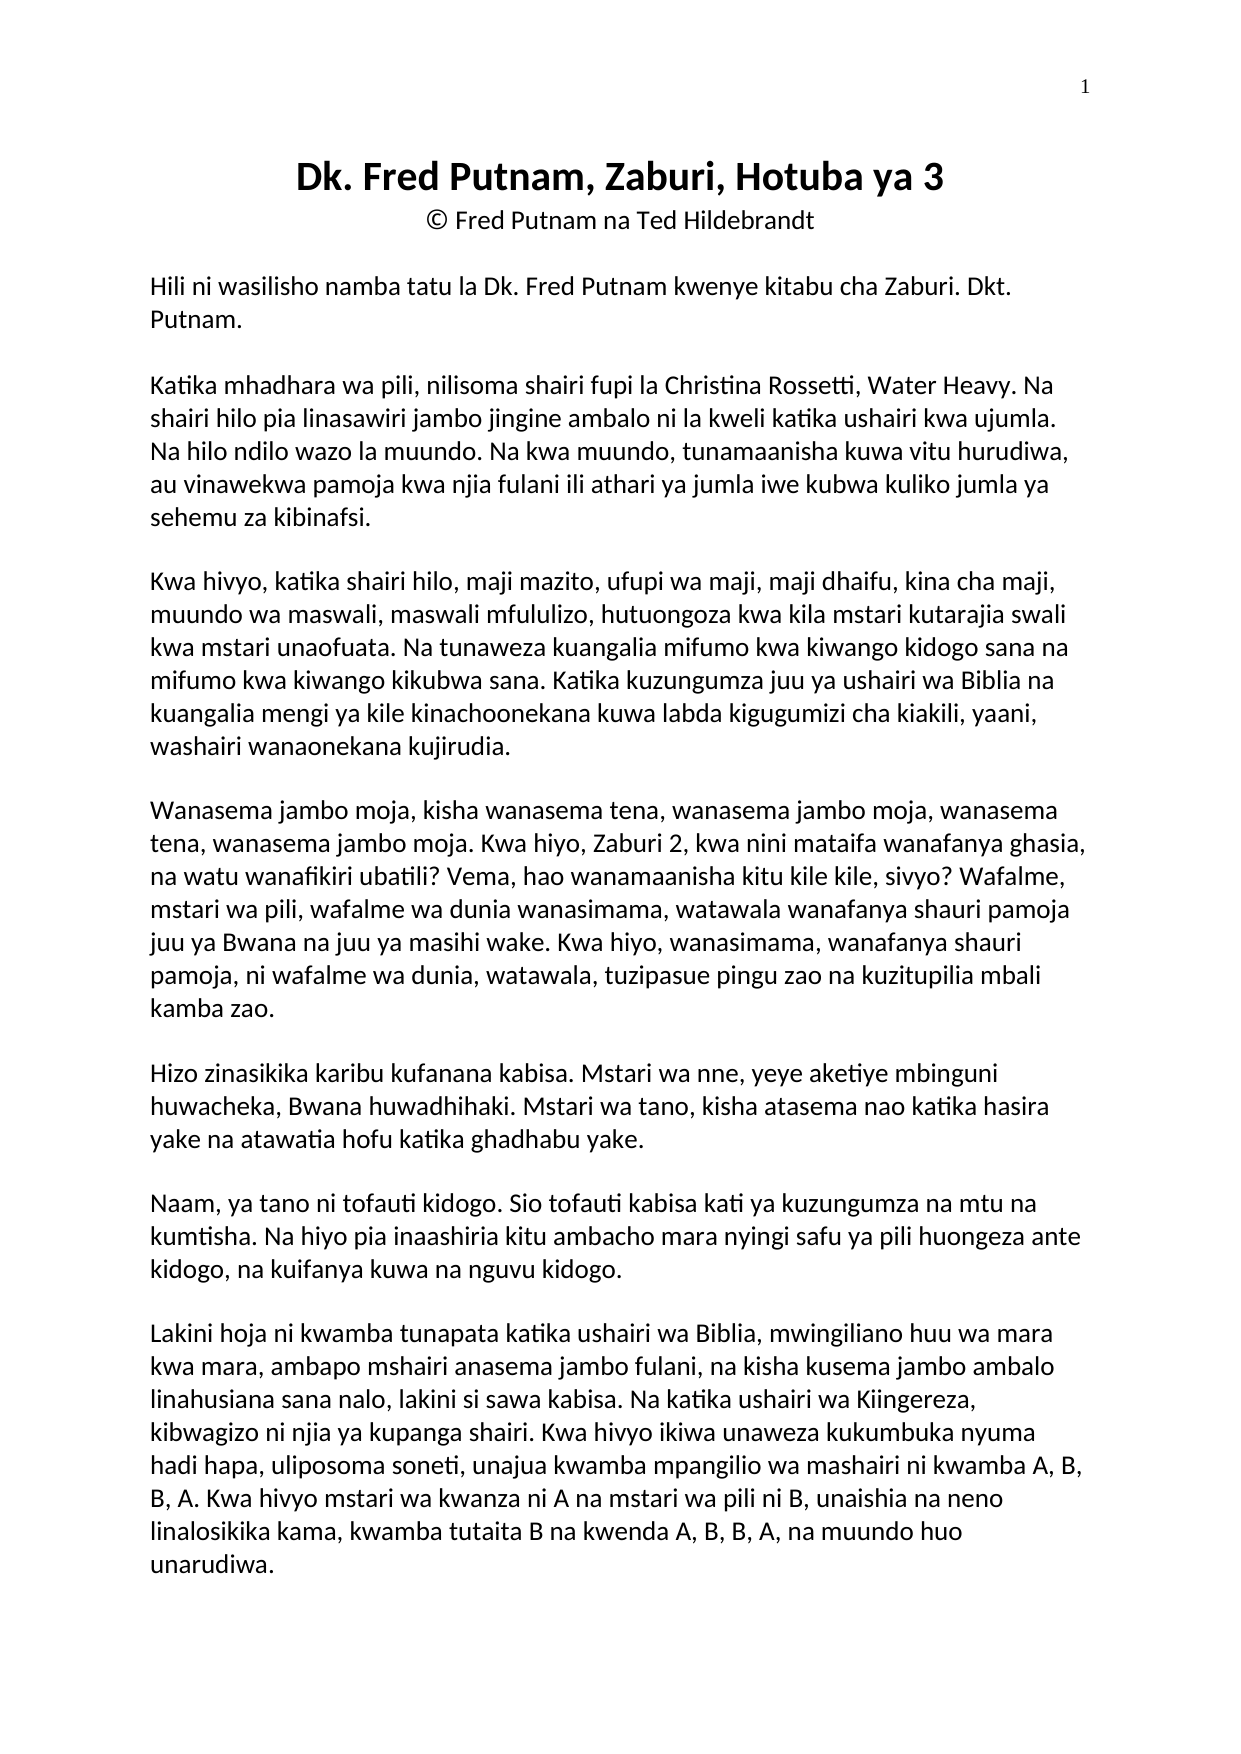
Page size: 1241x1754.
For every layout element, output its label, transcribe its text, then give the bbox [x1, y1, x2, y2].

text Dk. Fred Putnam, Zaburi, Hotuba ya 3 [150, 150, 1090, 201]
text Kwa hivyo, katika shairi hilo, maji mazito, ufupi wa maji, maji dhaifu, kina cha maji, muundo wa maswali, maswali mfululizo, hutuongoza kwa kila mstari kutarajia swali kwa mstari unaofuata. Na tunaweza kuangalia mifumo kwa kiwango kidogo sana na mifumo kwa kiwango kikubwa sana. Katika kuzungumza juu ya ushairi wa Biblia na kuangalia mengi ya kile kinachoonekana kuwa labda kigugumizi cha kiakili, yaani, washairi wanaonekana kujirudia. [150, 564, 1090, 762]
text Naam, ya tano ni tofauti kidogo. Sio tofauti kabisa kati ya kuzungumza na mtu na kumtisha. Na hiyo pia inaashiria kitu ambacho mara nyingi safu ya pili huongeza ante kidogo, na kuifanya kuwa na nguvu kidogo. [150, 1186, 1090, 1285]
text © Fred Putnam na Ted Hildebrandt [150, 201, 1090, 238]
text Katika mhadhara wa pili, nilisoma shairi fupi la Christina Rossetti, Water Heavy. Na shairi hilo pia linasawiri jambo jingine ambalo ni la kweli katika ushairi kwa ujumla. Na hilo ndilo wazo la muundo. Na kwa muundo, tunamaanisha kuwa vitu hurudiwa, au vinawekwa pamoja kwa njia fulani ili athari ya jumla iwe kubwa kuliko jumla ya sehemu za kibinafsi. [150, 368, 1090, 533]
text Hili ni wasilisho namba tatu la Dk. Fred Putnam kwenye kitabu cha Zaburi. Dkt. Putnam. [150, 269, 1090, 335]
text Wanasema jambo moja, kisha wanasema tena, wanasema jambo moja, wanasema tena, wanasema jambo moja. Kwa hiyo, Zaburi 2, kwa nini mataifa wanafanya ghasia, na watu wanafikiri ubatili? Vema, hao wanamaanisha kitu kile kile, sivyo? Wafalme, mstari wa pili, wafalme wa dunia wanasimama, watawala wanafanya shauri pamoja juu ya Bwana na juu ya masihi wake. Kwa hiyo, wanasimama, wanafanya shauri pamoja, ni wafalme wa dunia, watawala, tuzipasue pingu zao na kuzitupilia mbali kamba zao. [150, 793, 1090, 1024]
text Lakini hoja ni kwamba tunapata katika ushairi wa Biblia, mwingiliano huu wa mara kwa mara, ambapo mshairi anasema jambo fulani, na kisha kusema jambo ambalo linahusiana sana nalo, lakini si sawa kabisa. Na katika ushairi wa Kiingereza, kibwagizo ni njia ya kupanga shairi. Kwa hivyo ikiwa unaweza kukumbuka nyuma hadi hapa, uliposoma soneti, unajua kwamba mpangilio wa mashairi ni kwamba A, B, B, A. Kwa hivyo mstari wa kwanza ni A na mstari wa pili ni B, unaishia na neno linalosikika kama, kwamba tutaita B na kwenda A, B, B, A, na muundo huo unarudiwa. [150, 1316, 1090, 1580]
text Hizo zinasikika karibu kufanana kabisa. Mstari wa nne, yeye aketiye mbinguni huwacheka, Bwana huwadhihaki. Mstari wa tano, kisha atasema nao katika hasira yake na atawatia hofu katika ghadhabu yake. [150, 1056, 1090, 1155]
